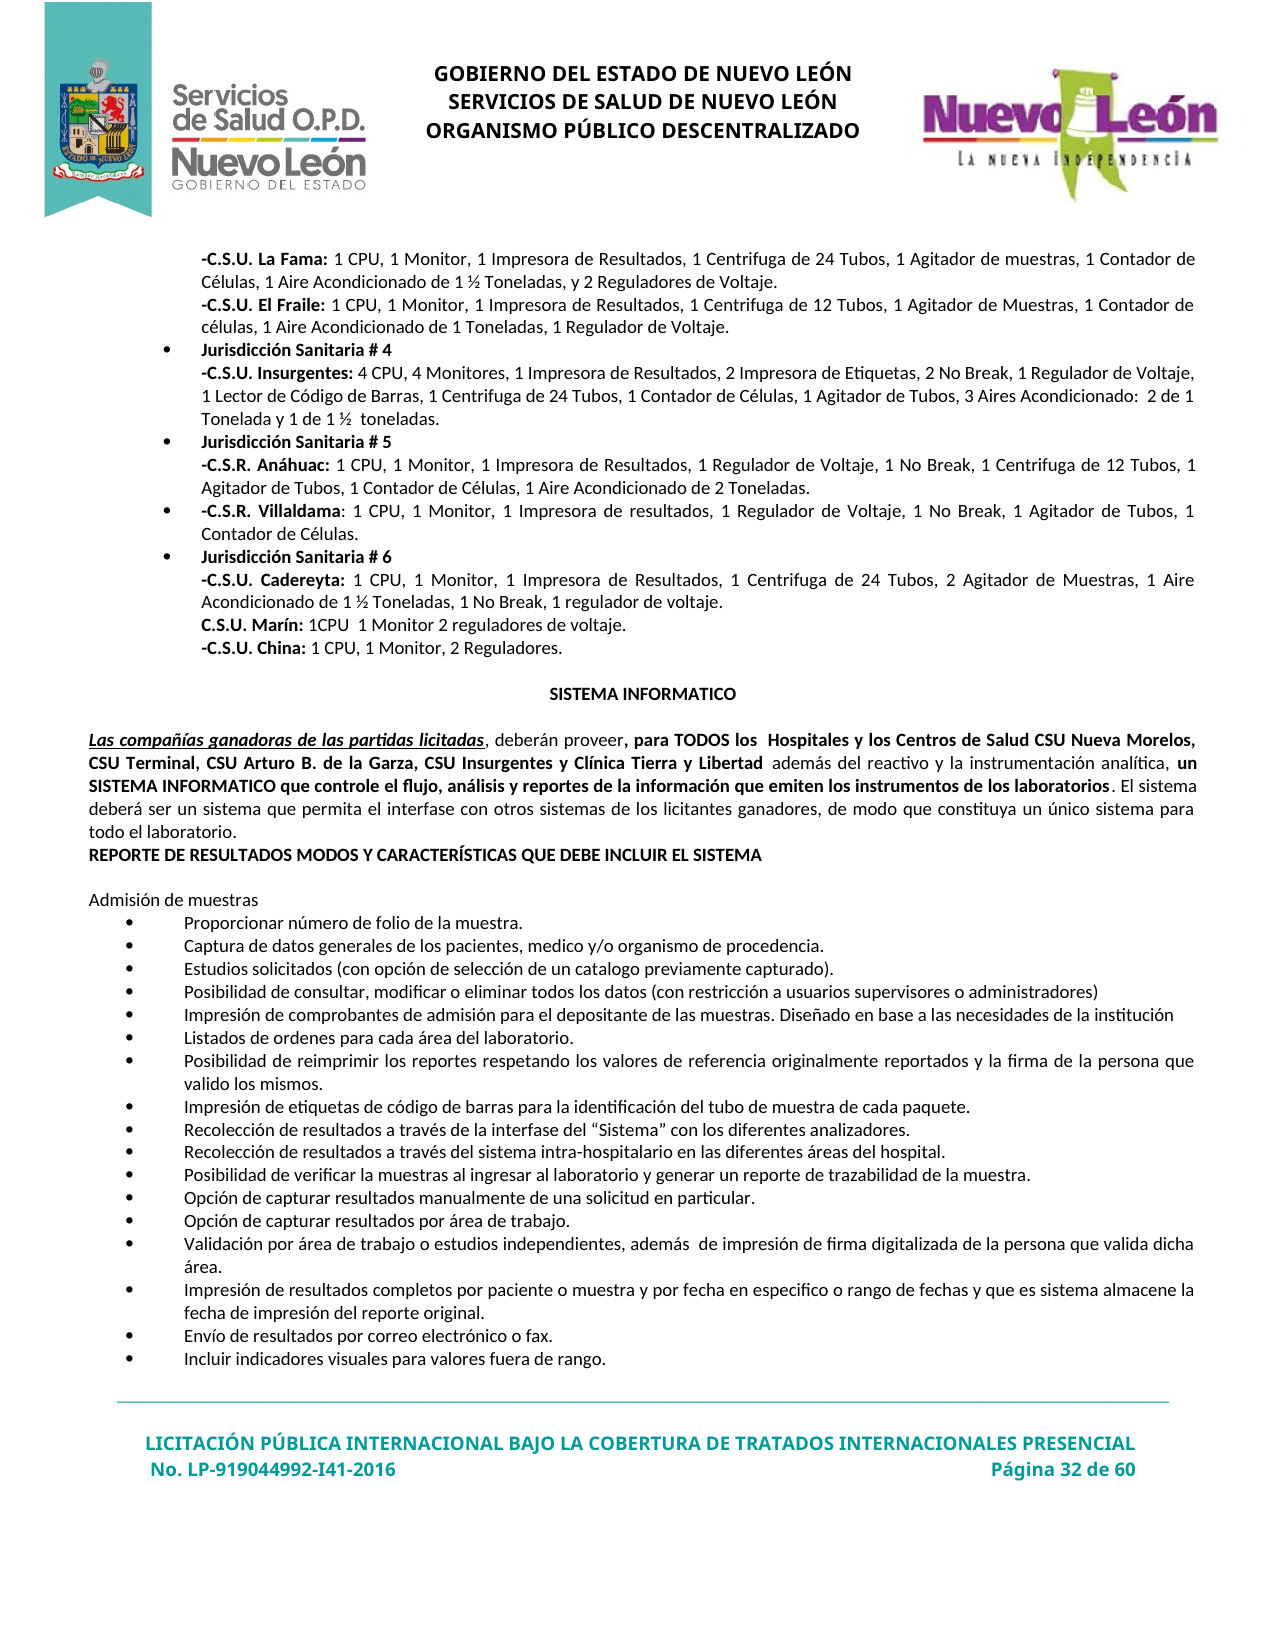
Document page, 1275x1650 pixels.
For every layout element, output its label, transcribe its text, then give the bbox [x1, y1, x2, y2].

text Admisión de muestras [89, 888, 1197, 911]
subtitle REPORTE DE RESULTADOS MODOS Y CARACTERÍSTICAS QUE DEBE INCLUIR EL SISTEMA [89, 843, 1251, 866]
list Jurisdicción Sanitaria # 4 [164, 338, 1197, 361]
list Incluir indicadores visuales para valores fuera de rango. [126, 1347, 1197, 1370]
list Posibilidad de verificar la muestras al ingresar al laboratorio y generar un reporte de trazabilidad de la muestra. [126, 1163, 1197, 1186]
text Las compañías ganadoras de las partidas licitadas, deberán proveer, para TODOS los Hospitales y los Centros de Salud CSU Nueva Morelos, CSU Terminal, CSU Arturo B. de la Garza, CSU Insurgentes y Clínica Tierra y Libertad además del reactivo y la instrumentación analítica, un SISTEMA INFORMATICO que controle el flujo, análisis y reportes de la información que emiten los instrumentos de los laboratorios. El sistema deberá ser un sistema que permita el interfase con otros sistemas de los licitantes ganadores, de modo que constituya un único sistema para todo el laboratorio. [89, 728, 1197, 843]
list Recolección de resultados a través del sistema intra-hospitalario en las diferentes áreas del hospital. [126, 1141, 1197, 1163]
list Posibilidad de reimprimir los reportes respetando los valores de referencia originalmente reportados y la firma de la persona que valido los mismos. [126, 1049, 1197, 1095]
list Estudios solicitados (con opción de selección de un catalogo previamente capturado). [126, 957, 1197, 980]
list Impresión de resultados completos por paciente o muestra y por fecha en especifico o rango de fechas y que es sistema almacene la fecha de impresión del reporte original. [126, 1278, 1197, 1324]
text -C.S.U. La Fama: 1 CPU, 1 Monitor, 1 Impresora de Resultados, 1 Centrifuga de 24 Tubos, 1 Agitador de muestras, 1 Contador de Células, 1 Aire Acondicionado de 1 ½ Toneladas, y 2 Reguladores de Voltaje. [201, 247, 1197, 293]
text -C.S.U. Cadereyta: 1 CPU, 1 Monitor, 1 Impresora de Resultados, 1 Centrifuga de 24 Tubos, 2 Agitador de Muestras, 1 Aire Acondicionado de 1 ½ Toneladas, 1 No Break, 1 regulador de voltaje. [201, 568, 1197, 613]
text -C.S.U. Insurgentes: 4 CPU, 4 Monitores, 1 Impresora de Resultados, 2 Impresora de Etiquetas, 2 No Break, 1 Regulador de Voltaje, 1 Lector de Código de Barras, 1 Centrifuga de 24 Tubos, 1 Contador de Células, 1 Agitador de Tubos, 3 Aires Acondicionado: 2 de 1 Tonelada y 1 de 1 ½ toneladas. [201, 361, 1197, 430]
list Captura de datos generales de los pacientes, medico y/o organismo de procedencia. [126, 934, 1197, 957]
picture [15, 2, 1249, 229]
list Recolección de resultados a través de la interfase del “Sistema” con los diferentes analizadores. [126, 1118, 1197, 1141]
list Posibilidad de consultar, modificar o eliminar todos los datos (con restricción a usuarios supervisores o administradores) [126, 980, 1197, 1003]
text -C.S.R. Anáhuac: 1 CPU, 1 Monitor, 1 Impresora de Resultados, 1 Regulador de Voltaje, 1 No Break, 1 Centrifuga de 12 Tubos, 1 Agitador de Tubos, 1 Contador de Células, 1 Aire Acondicionado de 2 Toneladas. [201, 453, 1197, 499]
text -C.S.U. El Fraile: 1 CPU, 1 Monitor, 1 Impresora de Resultados, 1 Centrifuga de 12 Tubos, 1 Agitador de Muestras, 1 Contador de células, 1 Aire Acondicionado de 1 Toneladas, 1 Regulador de Voltaje. [201, 293, 1197, 338]
list Impresión de etiquetas de código de barras para la identificación del tubo de muestra de cada paquete. [126, 1095, 1197, 1118]
list Envío de resultados por correo electrónico o fax. [126, 1324, 1197, 1347]
list Listados de ordenes para cada área del laboratorio. [126, 1026, 1197, 1049]
list Jurisdicción Sanitaria # 6 [164, 545, 1197, 568]
list Proporcionar número de folio de la muestra. [126, 911, 1197, 934]
list Opción de capturar resultados por área de trabajo. [126, 1209, 1197, 1232]
list Validación por área de trabajo o estudios independientes, además de impresión de firma digitalizada de la persona que valida dicha área. [126, 1232, 1197, 1278]
text C.S.U. Marín: 1CPU 1 Monitor 2 reguladores de voltaje. [201, 613, 1197, 636]
list Impresión de comprobantes de admisión para el depositante de las muestras. Diseñado en base a las necesidades de la institución [126, 1003, 1197, 1026]
list Opción de capturar resultados manualmente de una solicitud en particular. [126, 1186, 1197, 1209]
list -C.S.R. Villaldama: 1 CPU, 1 Monitor, 1 Impresora de resultados, 1 Regulador de Voltaje, 1 No Break, 1 Agitador de Tubos, 1 Contador de Células. [164, 499, 1197, 545]
text -C.S.U. China: 1 CPU, 1 Monitor, 2 Reguladores. [201, 636, 1197, 659]
text SISTEMA INFORMATICO [89, 682, 1197, 705]
list Jurisdicción Sanitaria # 5 [164, 430, 1197, 453]
